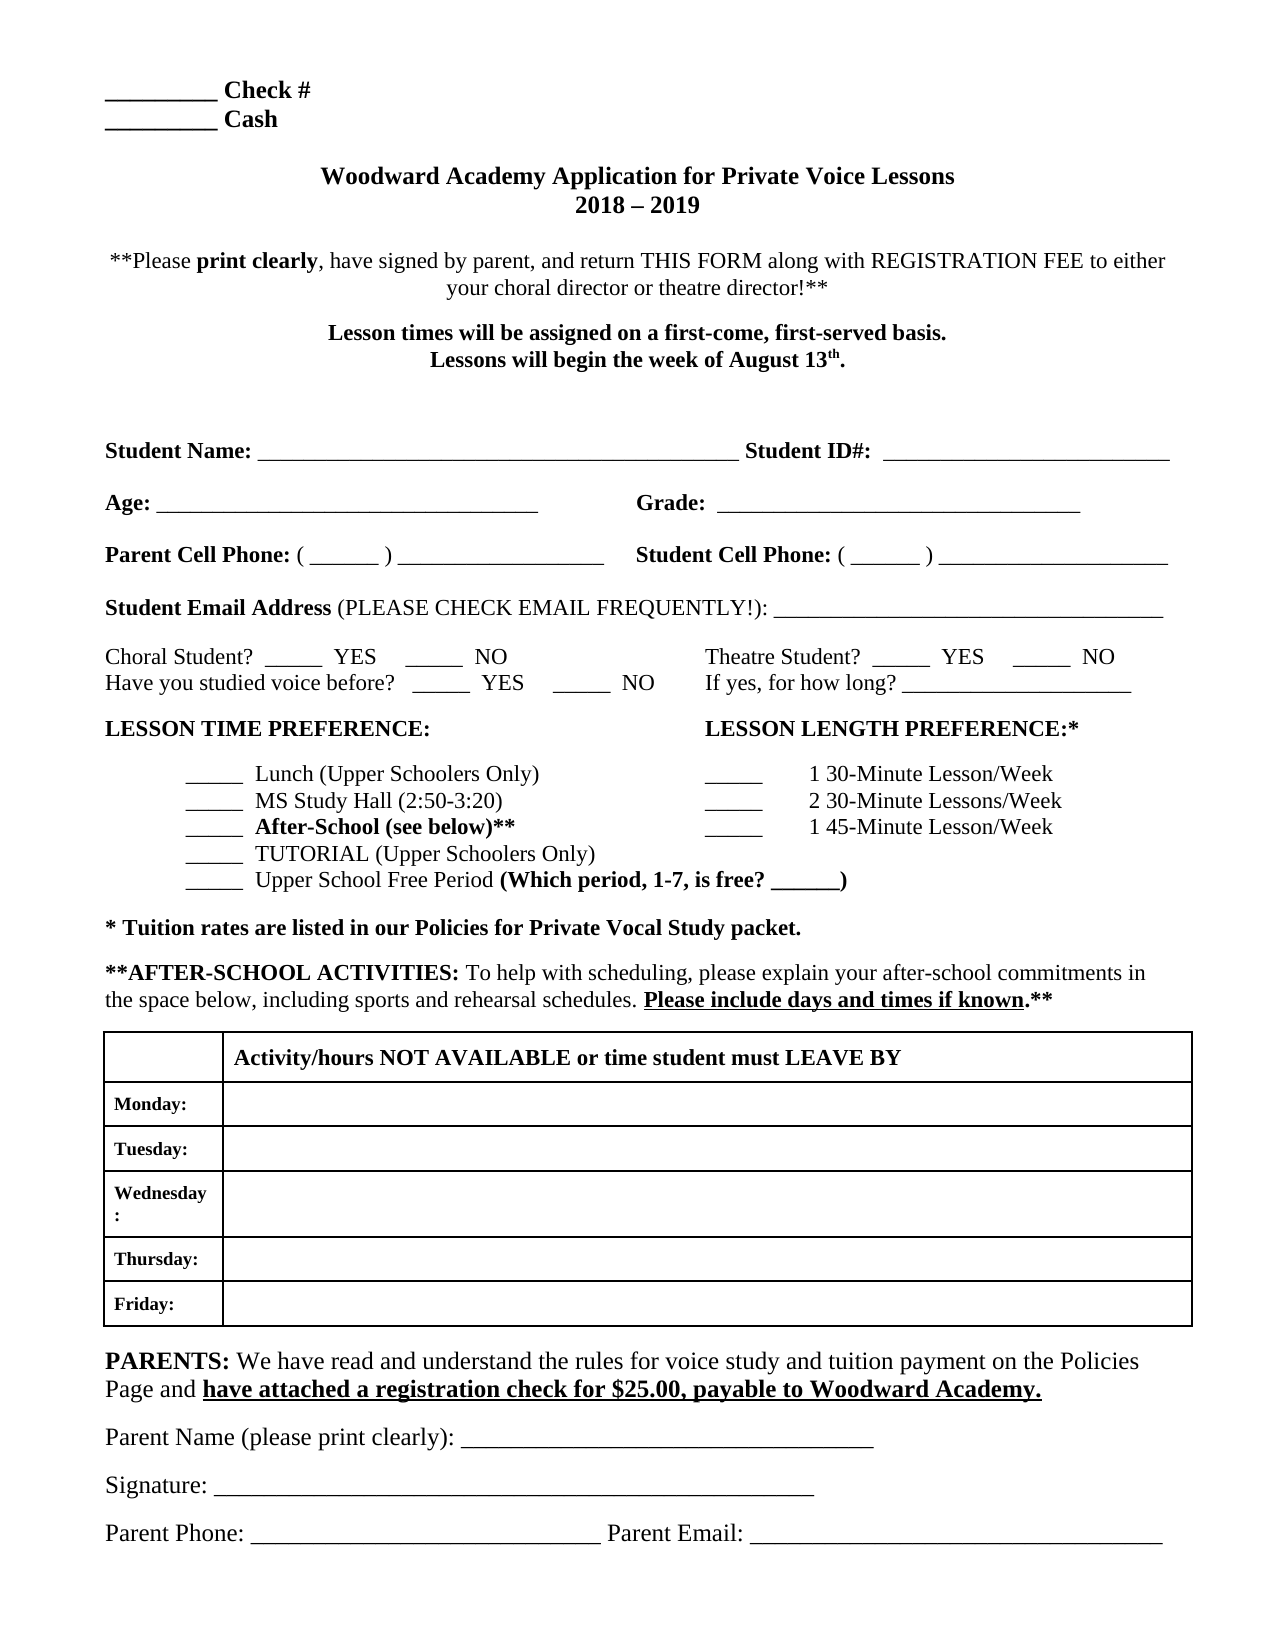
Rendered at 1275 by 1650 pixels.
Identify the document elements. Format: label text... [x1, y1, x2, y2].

text PARENTS: We have read and understand the rules for voice study and tuition payment on the Policies Page and have attached a registration check for $25.00, payable to Woodward Academy. [105, 1346, 1170, 1403]
text _________ Cash [105, 104, 1170, 132]
text _________ Check # [105, 75, 1170, 104]
text **Please print clearly, have signed by parent, and return THIS FORM along with REGISTRATION FEE to either your choral director or theatre director!** [105, 247, 1170, 300]
text Lesson times will be assigned on a first-come, first-served basis. [105, 319, 1170, 346]
text Age: Grade: [105, 489, 1170, 516]
text Student Email Address (PLEASE CHECK EMAIL FREQUENTLY!): __________________________________ [105, 594, 1170, 620]
table_cell [224, 1238, 1191, 1280]
text Have you studied voice before? _____ YES _____ NO If yes, for how long? ____________________ [105, 669, 1170, 696]
text Parent Name (please print clearly): _________________________________ [105, 1422, 1170, 1451]
text Choral Student? _____ YES _____ NO Theatre Student? _____ YES _____ NO [105, 643, 1170, 669]
table_cell [224, 1282, 1191, 1324]
text Lessons will begin the week of August 13th. [105, 346, 1170, 372]
table_cell Thursday: [105, 1238, 222, 1280]
table_header Activity/hours NOT AVAILABLE or time student must LEAVE BY [224, 1033, 1191, 1081]
table_cell Monday: [105, 1083, 222, 1125]
text _____ After-School (see below)** _____ 1 45-Minute Lesson/Week [105, 813, 1170, 839]
table_header [105, 1033, 222, 1081]
text **AFTER-SCHOOL ACTIVITIES: To help with scheduling, please explain your after-school commitments in the space below, including sports and rehearsal schedules. Please include days and times if known.** [105, 959, 1170, 1012]
text LESSON TIME PREFERENCE: LESSON LENGTH PREFERENCE:* [105, 715, 1170, 741]
table_cell [224, 1172, 1191, 1236]
text Woodward Academy Application for Private Voice Lessons [105, 161, 1170, 190]
text _____ Lunch (Upper Schoolers Only) _____ 1 30-Minute Lesson/Week [105, 761, 1170, 787]
table_cell Tuesday: [105, 1127, 222, 1169]
text Parent Phone: ____________________________ Parent Email: _________________________________ [105, 1518, 1170, 1547]
table_cell Friday: [105, 1282, 222, 1324]
table_cell [224, 1083, 1191, 1125]
table_cell [224, 1127, 1191, 1169]
table_cell Wednesday: [105, 1172, 222, 1236]
text * Tuition rates are listed in our Policies for Private Vocal Study packet. [105, 914, 1170, 940]
text Signature: ________________________________________________ [105, 1470, 1170, 1499]
text 2018 – 2019 [105, 190, 1170, 219]
text Student Name: __________________________________________ Student ID#: _________________________ [105, 437, 1170, 463]
text _____ TUTORIAL (Upper Schoolers Only) [105, 839, 1170, 866]
text Parent Cell Phone: ( ______ ) __________________ Student Cell Phone: ( ______ ) ____________________ [105, 542, 1170, 568]
text _____ MS Study Hall (2:50-3:20) _____ 2 30-Minute Lessons/Week [105, 787, 1170, 813]
text _____ Upper School Free Period (Which period, 1-7, is free? ______) [105, 866, 1170, 892]
